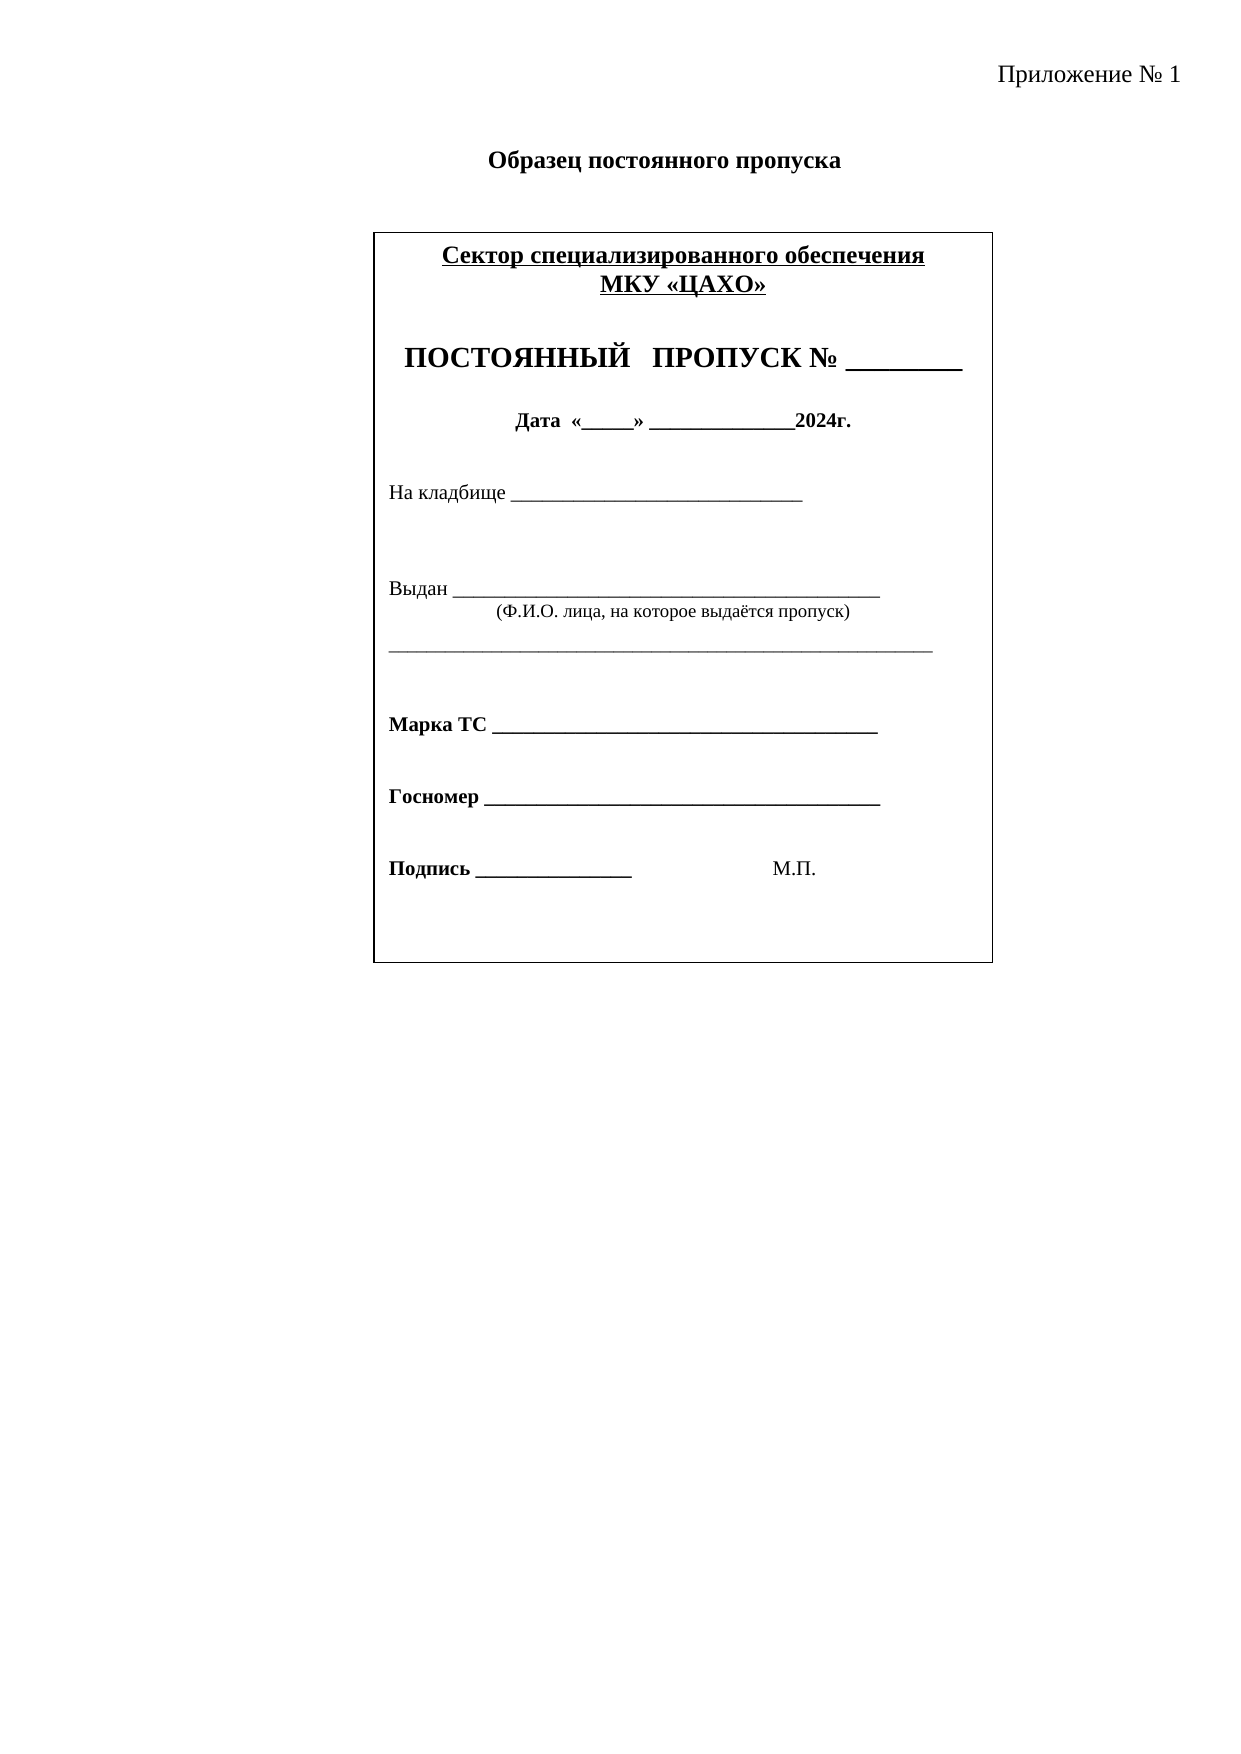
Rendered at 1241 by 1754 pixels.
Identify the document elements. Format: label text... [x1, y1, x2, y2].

text Приложение № 1 [148, 59, 1181, 88]
text Образец постоянного пропуска [148, 145, 1181, 174]
